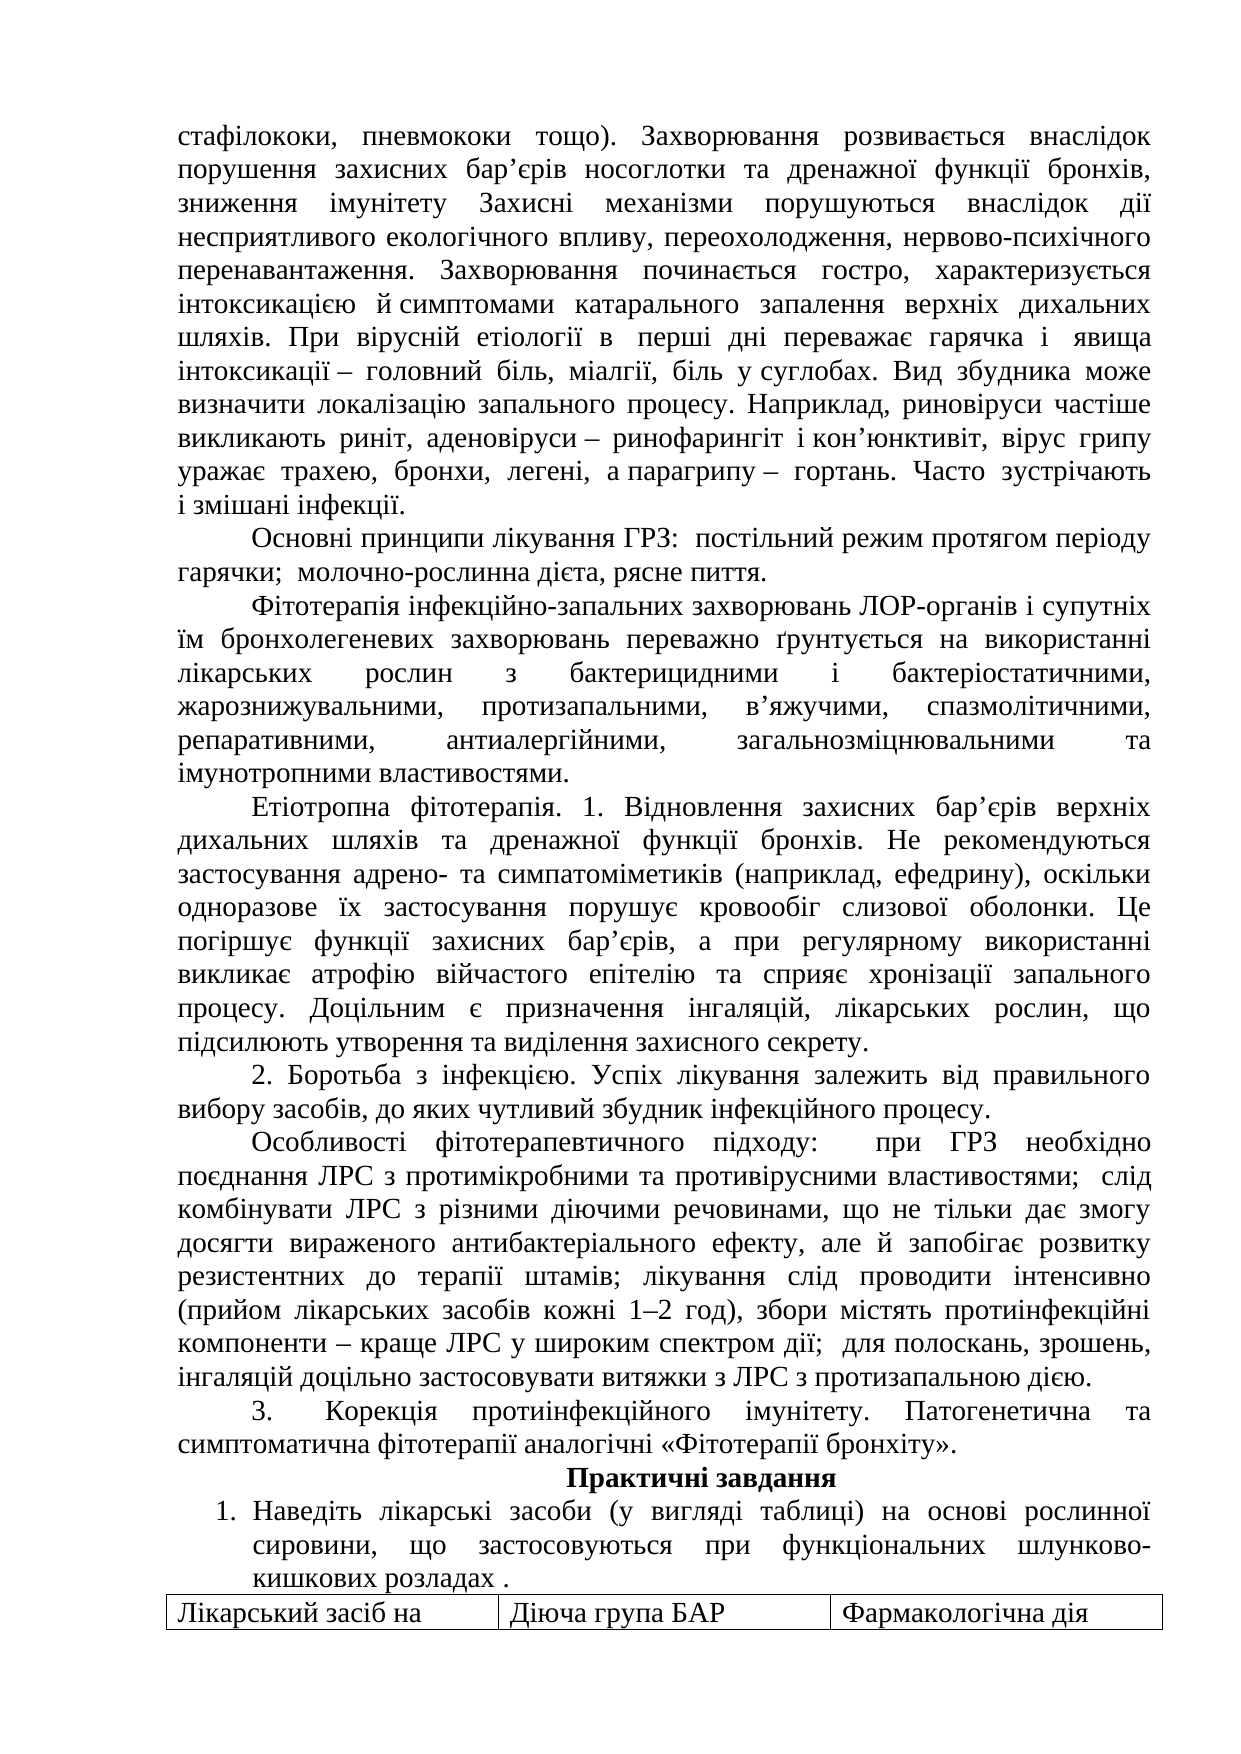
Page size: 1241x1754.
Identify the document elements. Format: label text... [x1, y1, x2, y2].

text Етіотропна фітотерапія. 1. Відновлення захисних бар’єрів верхніх дихальних шляхів та дренажної функції бронхів. Не рекомендуються застосування адрено- та симпатоміметиків (наприклад, ефедрину), оскільки одноразове їх застосування порушує кровообіг слизової оболонки. Це погіршує функції захисних бар’єрів, а при регулярному використанні викликає атрофію війчастого епітелію та сприяє хронізації запального процесу. Доцільним є призначення інгаляцій, лікарських рослин, що підсилюють утворення та виділення захисного секрету. [177, 789, 1152, 1057]
text Особливості фітотерапевтичного підходу:  при ГРЗ необхідно поєднання ЛРС з протимікробними та противірусними властивостями;  слід комбінувати ЛРС з різними діючими речовинами, що не тільки дає змогу досягти вираженого антибактеріального ефекту, але й запобігає розвитку резистентних до терапії штамів; лікування слід проводити інтенсивно (прийом лікарських засобів кожні 1–2 год), збори містять протиінфекційні компоненти – краще ЛРС у широким спектром дії;  для полоскань, зрошень, інгаляцій доцільно застосовувати витяжки з ЛРС з протизапальною дією. [177, 1124, 1152, 1393]
list Корекція протиінфекційного імунітету. Патогенетична та симптоматична фітотерапії аналогічні «Фітотерапії бронхіту». [177, 1393, 1152, 1460]
text Фітотерапія інфекційно-запальних захворювань ЛОР-органів і супутніх їм бронхолегеневих захворювань переважно ґрунтується на використанні лікарських рослин з бактерицидними і бактеріостатичними, жарознижувальними, протизапальними, в’яжучими, спазмолітичними, репаративними, антиалергійними, загальнозміцнювальними та імунотропними властивостями. [177, 588, 1152, 789]
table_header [167, 1595, 498, 1628]
table_header Фармакологічна дія [831, 1595, 1162, 1628]
table_header Діюча група БАР [499, 1595, 830, 1628]
text 2. Боротьба з інфекцією. Успіх лікування залежить від правильного вибору засобів, до яких чутливий збудник інфекційного процесу. [177, 1057, 1152, 1124]
text Практичні завдання [251, 1460, 1152, 1493]
text Основні принципи лікування ГРЗ:  постільний режим протягом періоду гарячки;  молочно-рослинна дієта, рясне пиття. [177, 521, 1152, 588]
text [177, 118, 1152, 521]
list Наведіть лікарські засоби (у вигляді таблиці) на основі рослинної сировини, що застосовуються при функціональних шлунково-кишкових розладах . [215, 1493, 1152, 1594]
